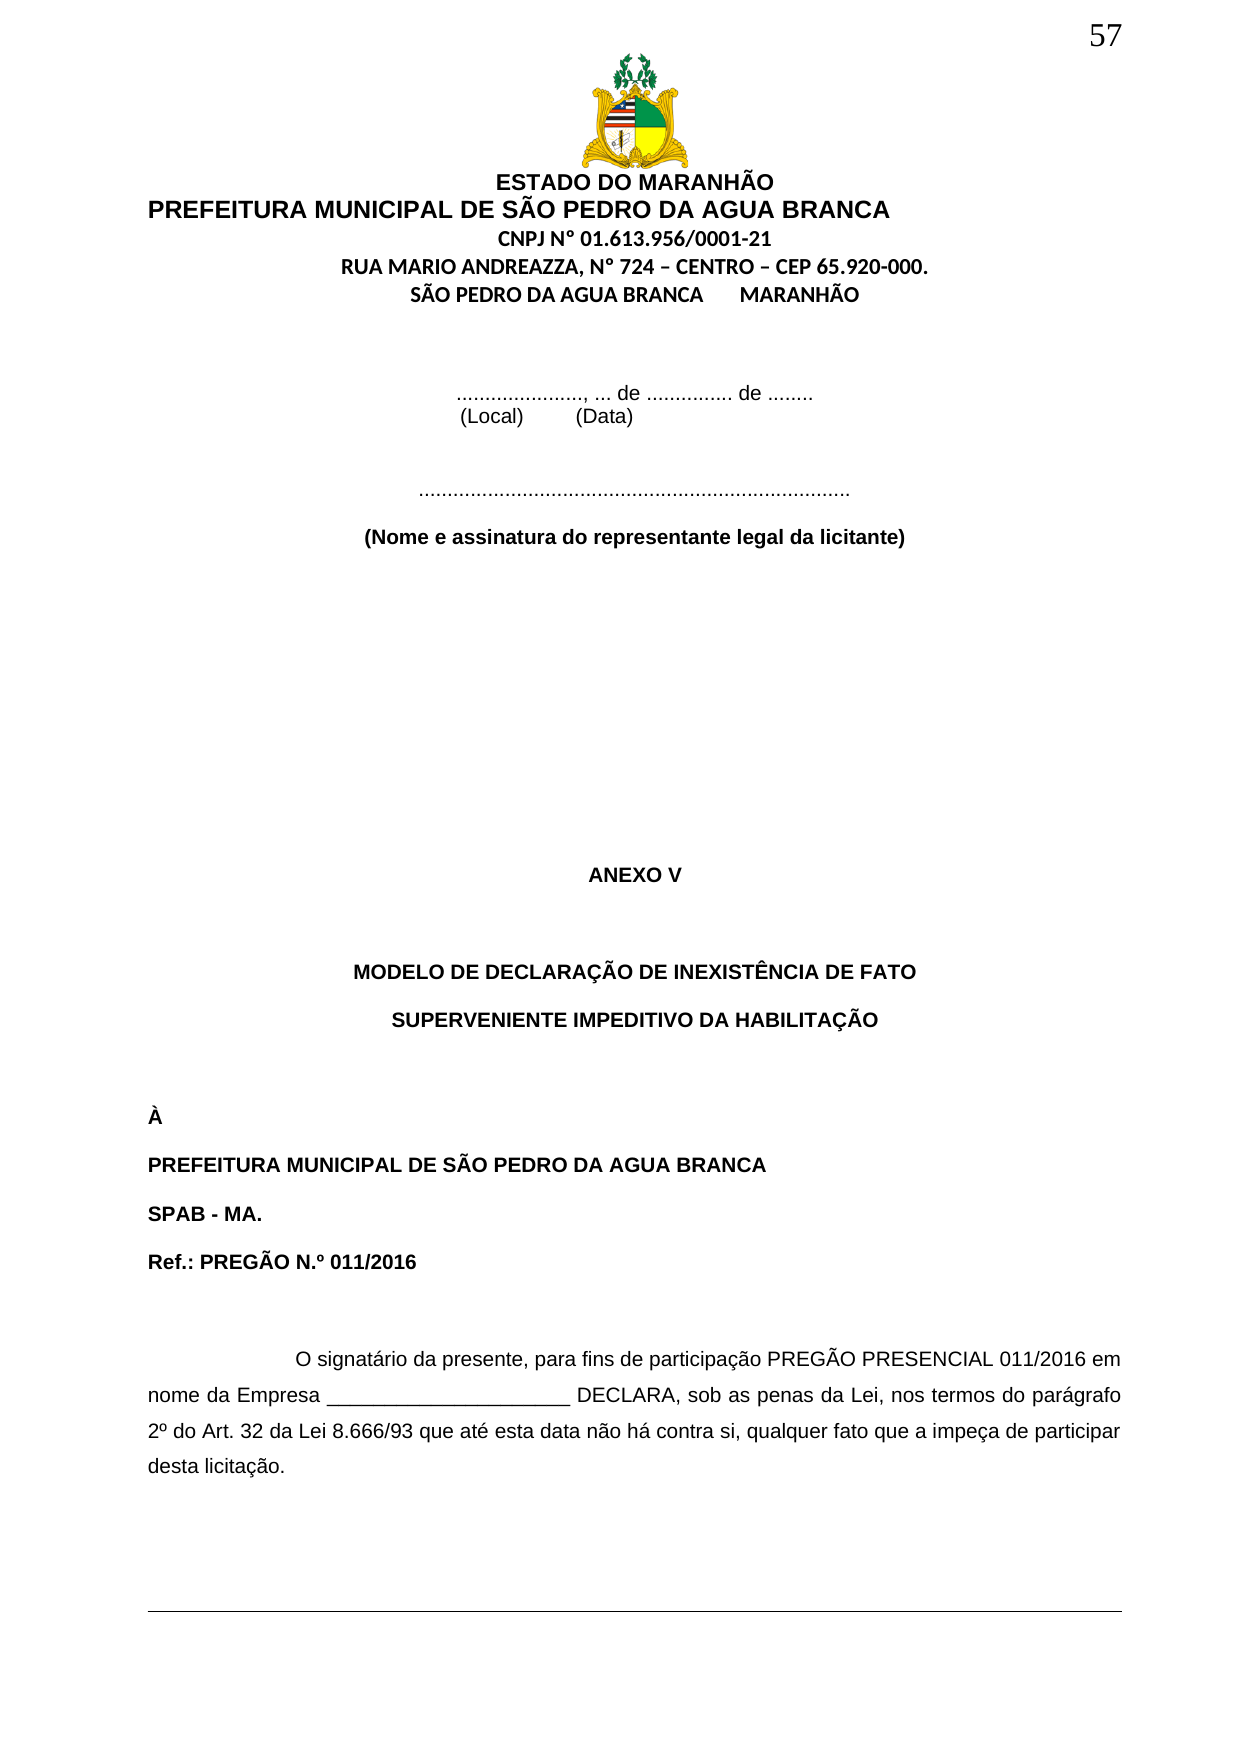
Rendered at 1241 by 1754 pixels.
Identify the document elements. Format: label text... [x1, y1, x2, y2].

text SPAB - MA. [148, 1202, 1122, 1226]
text (Nome e assinatura do representante legal da licitante) [148, 525, 1122, 549]
text ......................, ... de ............... de ........ [148, 380, 1122, 404]
text PREFEITURA MUNICIPAL DE SÃO PEDRO DA AGUA BRANCA [148, 1153, 1122, 1177]
text MODELO DE DECLARAÇÃO DE INEXISTÊNCIA DE FATO [148, 960, 1122, 984]
text Ref.: PREGÃO N.º 011/2016 [148, 1250, 1122, 1274]
text ........................................................................... [148, 477, 1122, 501]
text (Local) (Data) [148, 404, 1122, 428]
text O signatário da presente, para fins de participação PREGÃO PRESENCIAL 011/2016 em nome da Empresa _____________________ DECLARA, sob as penas da Lei, nos termos do parágrafo 2º do Art. 32 da Lei 8.666/93 que até esta data não há contra si, qualquer fato que a impeça de participar desta licitação. [148, 1347, 1122, 1478]
text SUPERVENIENTE IMPEDITIVO DA HABILITAÇÃO [148, 1008, 1122, 1032]
text À [148, 1105, 1122, 1129]
text ANEXO V [148, 863, 1122, 887]
picture [581, 53, 689, 169]
